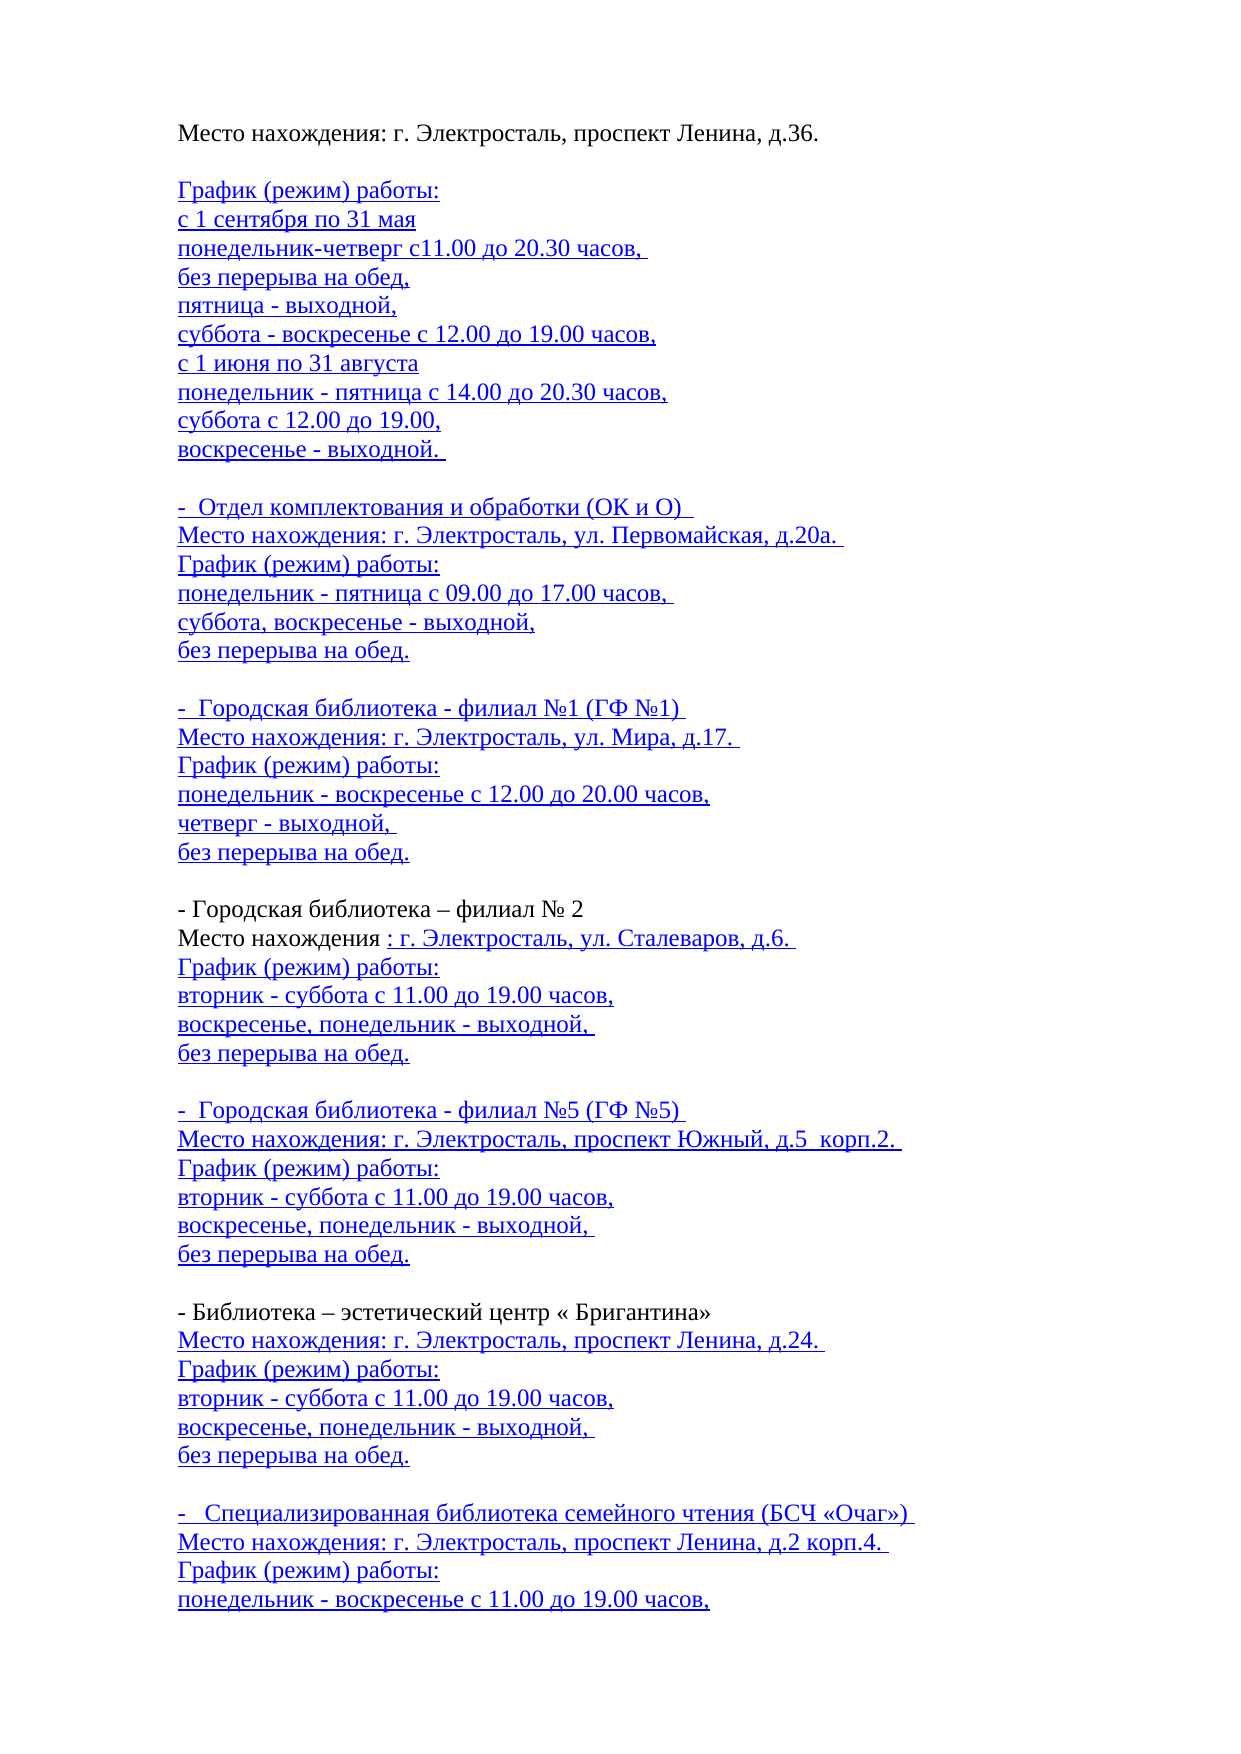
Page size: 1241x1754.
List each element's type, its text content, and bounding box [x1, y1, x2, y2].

text воскресенье, понедельник - выходной, [177, 1211, 1152, 1239]
text без перерыва на обед. [177, 1038, 1152, 1067]
text с 1 июня по 31 августа [177, 348, 1152, 377]
text четверг - выходной, [177, 808, 1152, 837]
text пятница - выходной, [177, 291, 1152, 319]
text суббота с 12.00 до 19.00, [177, 406, 1152, 434]
text График (режим) работы: [177, 952, 1152, 981]
text без перерыва на обед. [177, 837, 1152, 866]
text с 1 сентября по 31 мая [177, 204, 1152, 233]
text - Специализированная библиотека семейного чтения (БСЧ «Очаг») [177, 1498, 1152, 1527]
text - Городская библиотека - филиал №1 (ГФ №1) [177, 693, 1152, 722]
text - Городская библиотека – филиал № 2 [177, 894, 1152, 923]
text График (режим) работы: [177, 1354, 1152, 1383]
text График (режим) работы: [177, 1556, 1152, 1584]
text - Отдел комплектования и обработки (ОК и О) [177, 492, 1152, 521]
text Место нахождения: г. Электросталь, проспект Ленина, д.36. [177, 118, 1152, 147]
text понедельник - пятница с 09.00 до 17.00 часов, [177, 578, 1152, 607]
text График (режим) работы: [177, 549, 1152, 578]
text вторник - суббота с 11.00 до 19.00 часов, [177, 981, 1152, 1009]
text График (режим) работы: [177, 1153, 1152, 1182]
text График (режим) работы: [177, 751, 1152, 779]
text График (режим) работы: [177, 176, 1152, 204]
text вторник - суббота с 11.00 до 19.00 часов, [177, 1383, 1152, 1412]
text Место нахождения: г. Электросталь, проспект Южный, д.5 корп.2. [177, 1124, 1152, 1153]
text вторник - суббота с 11.00 до 19.00 часов, [177, 1182, 1152, 1211]
text Место нахождения: г. Электросталь, ул. Первомайская, д.20а. [177, 521, 1152, 549]
text суббота, воскресенье - выходной, [177, 607, 1152, 636]
text Место нахождения: г. Электросталь, проспект Ленина, д.24. [177, 1326, 1152, 1354]
text без перерыва на обед. [177, 1441, 1152, 1469]
text понедельник - воскресенье с 12.00 до 20.00 часов, [177, 779, 1152, 808]
text - Библиотека – эстетический центр « Бригантина» [177, 1297, 1152, 1326]
text - Городская библиотека - филиал №5 (ГФ №5) [177, 1096, 1152, 1124]
text понедельник - пятница с 14.00 до 20.30 часов, [177, 377, 1152, 406]
text воскресенье, понедельник - выходной, [177, 1412, 1152, 1441]
text понедельник-четверг с11.00 до 20.30 часов, [177, 233, 1152, 262]
text Место нахождения : г. Электросталь, ул. Сталеваров, д.6. [177, 923, 1152, 952]
text воскресенье - выходной. [177, 434, 1152, 463]
text понедельник - воскресенье с 11.00 до 19.00 часов, [177, 1584, 1152, 1613]
text Место нахождения: г. Электросталь, ул. Мира, д.17. [177, 722, 1152, 751]
text суббота - воскресенье с 12.00 до 19.00 часов, [177, 319, 1152, 348]
text Место нахождения: г. Электросталь, проспект Ленина, д.2 корп.4. [177, 1527, 1152, 1556]
text без перерыва на обед. [177, 636, 1152, 664]
text воскресенье, понедельник - выходной, [177, 1009, 1152, 1038]
text без перерыва на обед, [177, 262, 1152, 291]
text без перерыва на обед. [177, 1239, 1152, 1268]
